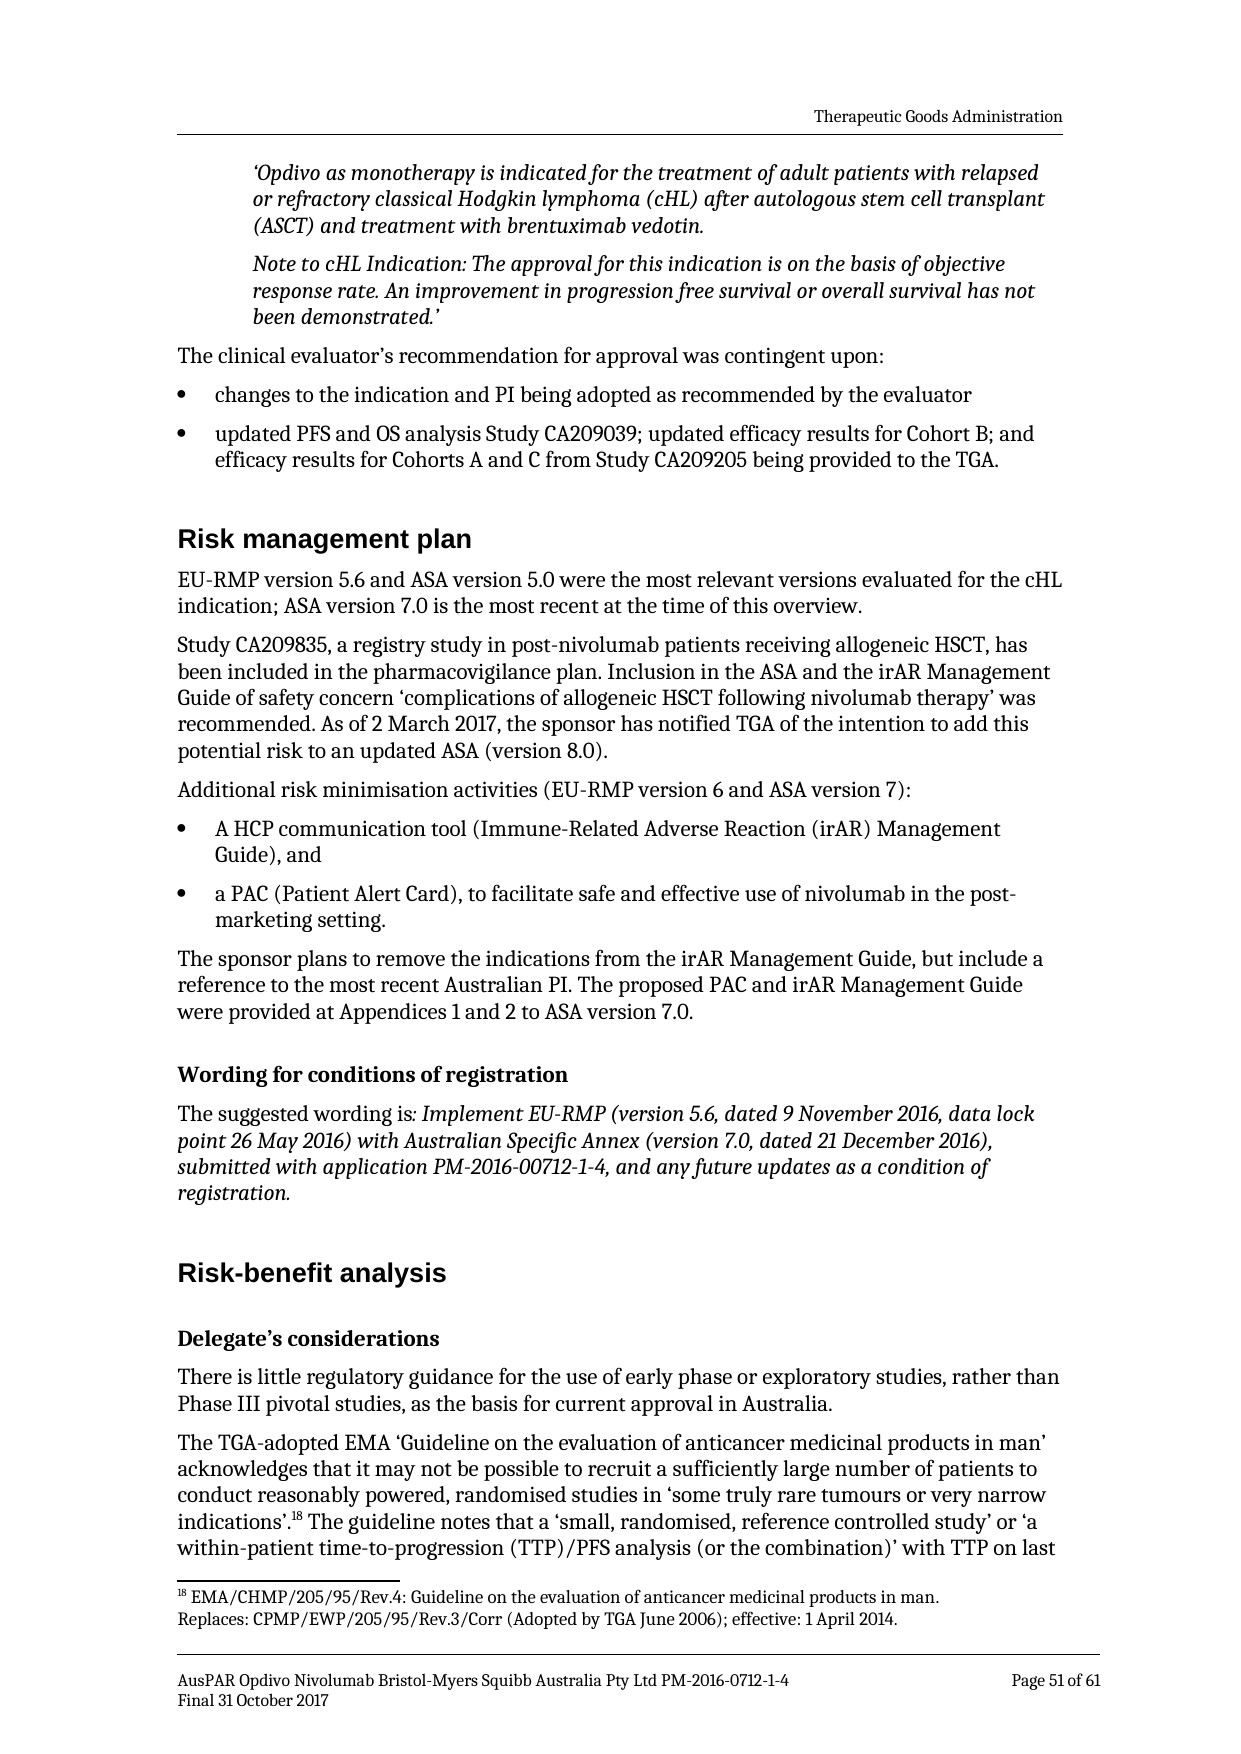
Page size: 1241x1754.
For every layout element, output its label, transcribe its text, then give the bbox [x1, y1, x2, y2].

subtitle Wording for conditions of registration [177, 1062, 1063, 1089]
text The clinical evaluator’s recommendation for approval was contingent upon: [177, 343, 1063, 369]
text The sponsor plans to remove the indications from the irAR Management Guide, but include a reference to the most recent Australian PI. The proposed PAC and irAR Management Guide were provided at Appendices 1 and 2 to ASA version 7.0. [177, 946, 1063, 1025]
text The suggested wording is: Implement EU-RMP (version 5.6, dated 9 November 2016, data lock point 26 May 2016) with Australian Specific Annex (version 7.0, dated 21 December 2016), submitted with application PM-2016-00712-1-4, and any future updates as a condition of registration. [177, 1101, 1063, 1207]
text ‘Opdivo as monotherapy is indicated for the treatment of adult patients with relapsed or refractory classical Hodgkin lymphoma (cHL) after autologous stem cell transplant (ASCT) and treatment with brentuximab vedotin. [252, 160, 1063, 239]
list A HCP communication tool (Immune-Related Adverse Reaction (irAR) Management Guide), and [177, 815, 1063, 868]
text EU-RMP version 5.6 and ASA version 5.0 were the most relevant versions evaluated for the cHL indication; ASA version 7.0 is the most recent at the time of this overview. [177, 567, 1063, 620]
text There is little regulatory guidance for the use of early phase or exploratory studies, rather than Phase III pivotal studies, as the basis for current approval in Australia. [177, 1364, 1063, 1417]
text Study CA209835, a registry study in post-nivolumab patients receiving allogeneic HSCT, has been included in the pharmacovigilance plan. Inclusion in the ASA and the irAR Management Guide of safety concern ‘complications of allogeneic HSCT following nivolumab therapy’ was recommended. As of 2 March 2017, the sponsor has notified TGA of the intention to add this potential risk to an updated ASA (version 8.0). [177, 632, 1063, 764]
subtitle Delegate’s considerations [177, 1325, 1063, 1352]
list a PAC (Patient Alert Card), to facilitate safe and effective use of nivolumab in the post-marketing setting. [177, 881, 1063, 933]
list updated PFS and OS analysis Study CA209039; updated efficacy results for Cohort B; and efficacy results for Cohorts A and C from Study CA209205 being provided to the TGA. [177, 421, 1063, 473]
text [177, 1429, 1063, 1561]
list changes to the indication and PI being adopted as recommended by the evaluator [177, 382, 1063, 408]
subtitle Risk-benefit analysis [177, 1257, 1063, 1288]
text Additional risk minimisation activities (EU-RMP version 6 and ASA version 7): [177, 776, 1063, 803]
text Note to cHL Indication: The approval for this indication is on the basis of objective response rate. An improvement in progression free survival or overall survival has not been demonstrated.’ [252, 251, 1063, 330]
subtitle Risk management plan [177, 523, 1063, 554]
